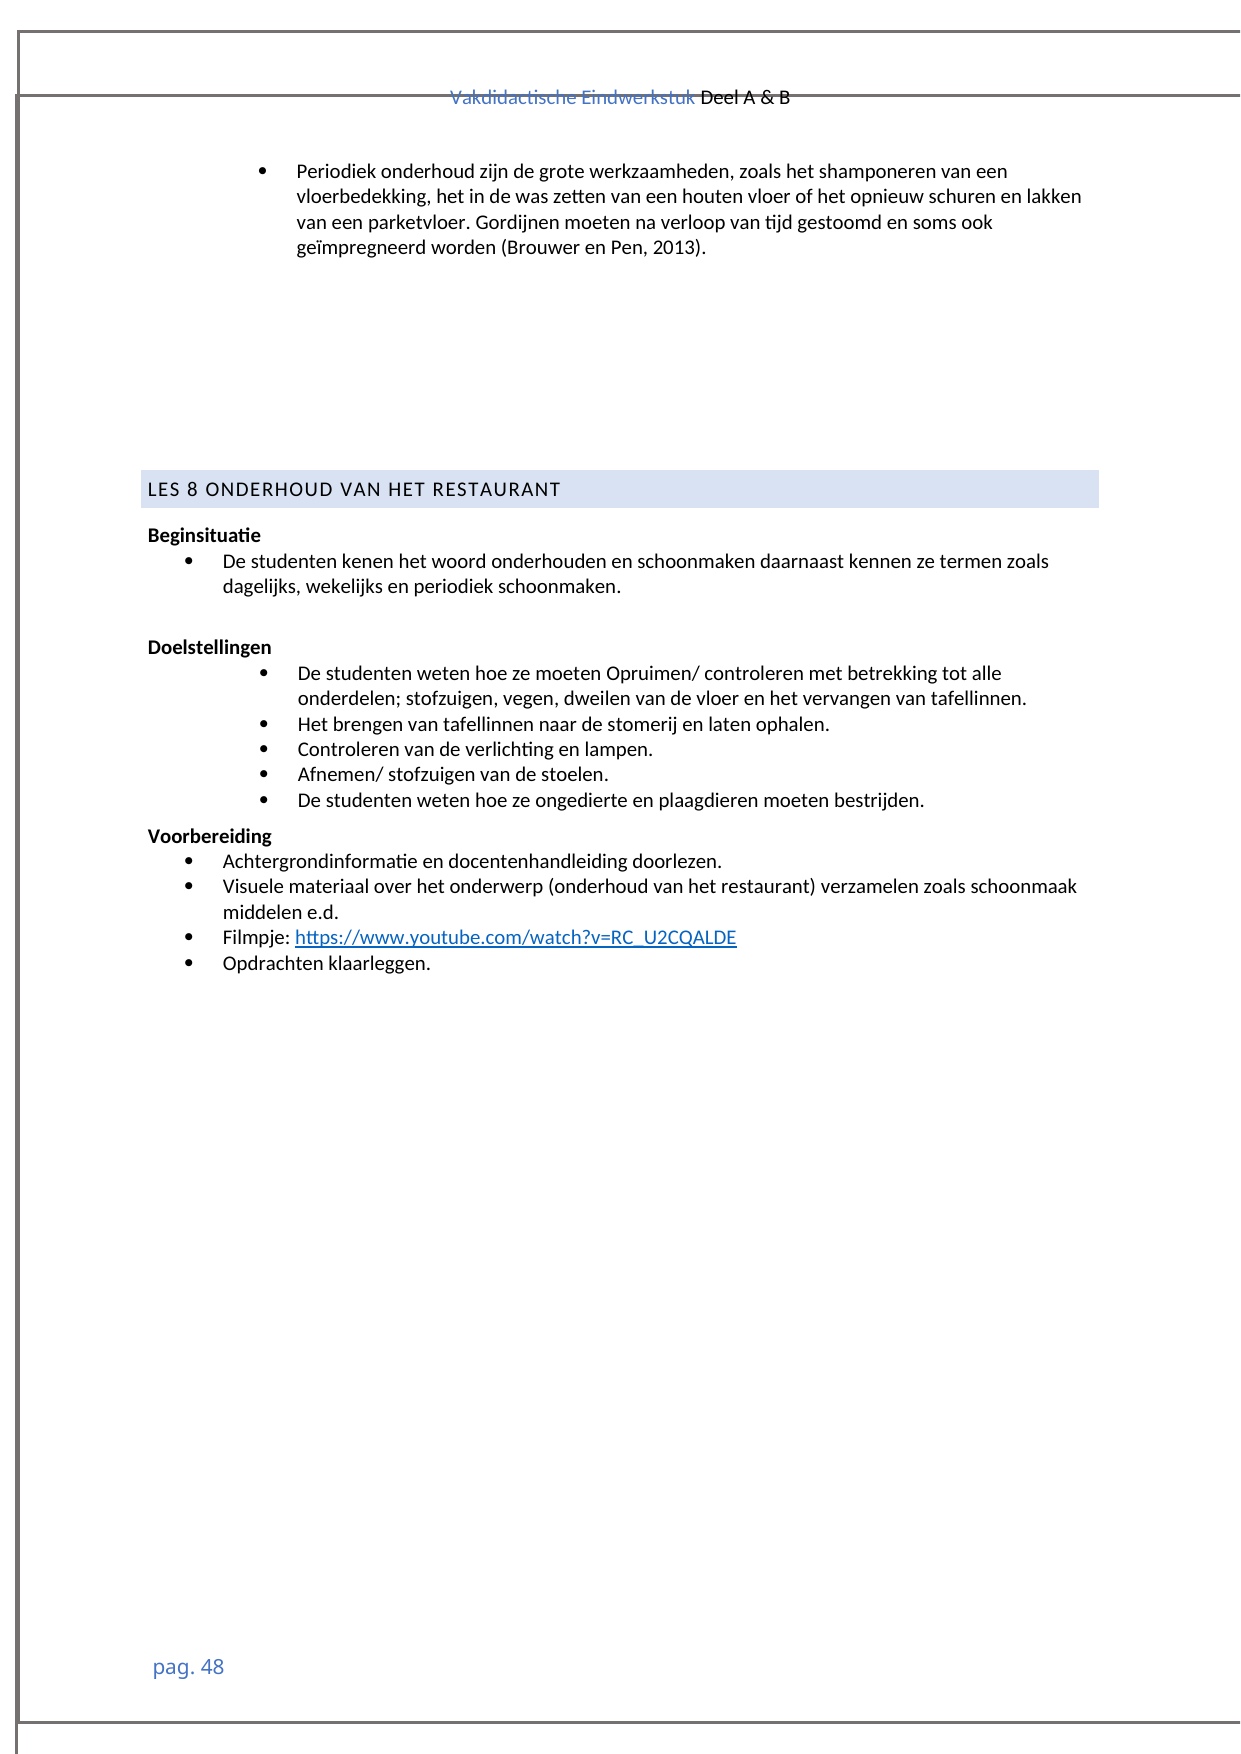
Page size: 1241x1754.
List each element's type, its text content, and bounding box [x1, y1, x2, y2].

list De studenten kenen het woord onderhouden en schoonmaken daarnaast kennen ze termen zoals dagelijks, wekelijks en periodiek schoonmaken. [185, 548, 1093, 599]
text Voorbereiding [148, 823, 1093, 848]
list Filmpje: https://www.youtube.com/watch?v=RC_U2CQALDE [185, 924, 1093, 950]
list Opdrachten klaarleggen. [185, 950, 1093, 975]
list Periodiek onderhoud zijn de grote werkzaamheden, zoals het shamponeren van een vloerbedekking, het in de was zetten van een houten vloer of het opnieuw schuren en lakken van een parketvloer. Gordijnen moeten na verloop van tijd gestoomd en soms ook geïmpregneerd worden (Brouwer en Pen, 2013). [259, 158, 1093, 260]
list De studenten weten hoe ze ongedierte en plaagdieren moeten bestrijden. [260, 787, 1093, 812]
list Afnemen/ stofzuigen van de stoelen. [260, 762, 1093, 787]
list Achtergrondinformatie en docentenhandleiding doorlezen. [185, 848, 1093, 874]
list Controleren van de verlichting en lampen. [260, 736, 1093, 762]
subtitle Les 8 Onderhoud van het restaurant [148, 477, 1093, 502]
list Het brengen van tafellinnen naar de stomerij en laten ophalen. [260, 711, 1093, 736]
text Beginsituatie [148, 522, 1093, 548]
text Doelstellingen [148, 634, 1093, 660]
list Visuele materiaal over het onderwerp (onderhoud van het restaurant) verzamelen zoals schoonmaak middelen e.d. [185, 874, 1093, 924]
list De studenten weten hoe ze moeten Opruimen/ controleren met betrekking tot alle onderdelen; stofzuigen, vegen, dweilen van de vloer en het vervangen van tafellinnen. [260, 660, 1093, 711]
